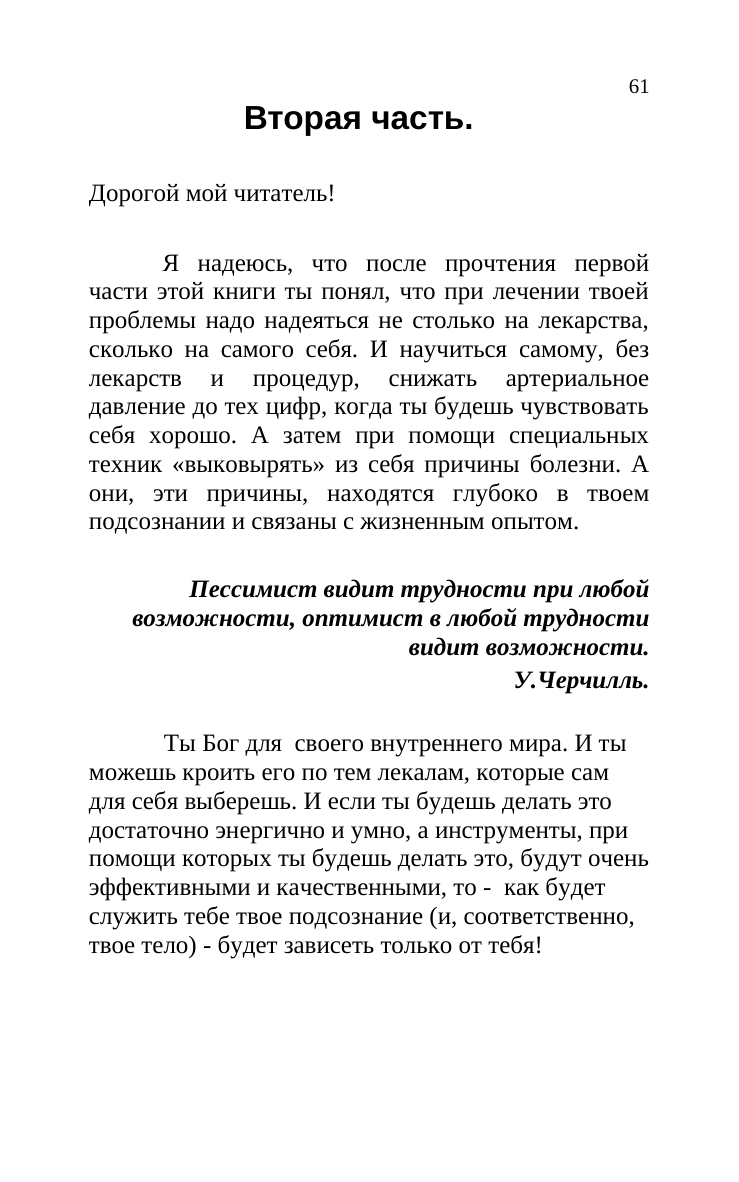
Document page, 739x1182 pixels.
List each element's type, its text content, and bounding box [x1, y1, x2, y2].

text Пессимист видит трудности при любой возможности, оптимист в любой трудности видит возможности. [89, 574, 649, 661]
text Дорогой мой читатель! [89, 178, 649, 206]
text Я надеюсь, что после прочтения первой части этой книги ты понял, что при лечении твоей проблемы надо надеяться не столько на лекарства, сколько на самого себя. И научиться самому, без лекарств и процедур, снижать артериальное давление до тех цифр, когда ты будешь чувствовать себя хорошо. А затем при помощи специальных техник «выковырять» из себя причины болезни. А они, эти причины, находятся глубоко в твоем подсознании и связаны с жизненным опытом. [89, 248, 649, 535]
text У.Черчилль. [89, 665, 649, 693]
subtitle Вторая часть. [89, 98, 649, 136]
text Ты Бог для своего внутреннего мира. И ты можешь кроить его по тем лекалам, которые сам для себя выберешь. И если ты будешь делать это достаточно энергично и умно, а инструменты, при помощи которых ты будешь делать это, будут очень эффективными и качественными, то - как будет служить тебе твое подсознание (и, соответственно, твое тело) - будет зависеть только от тебя! [89, 728, 649, 958]
